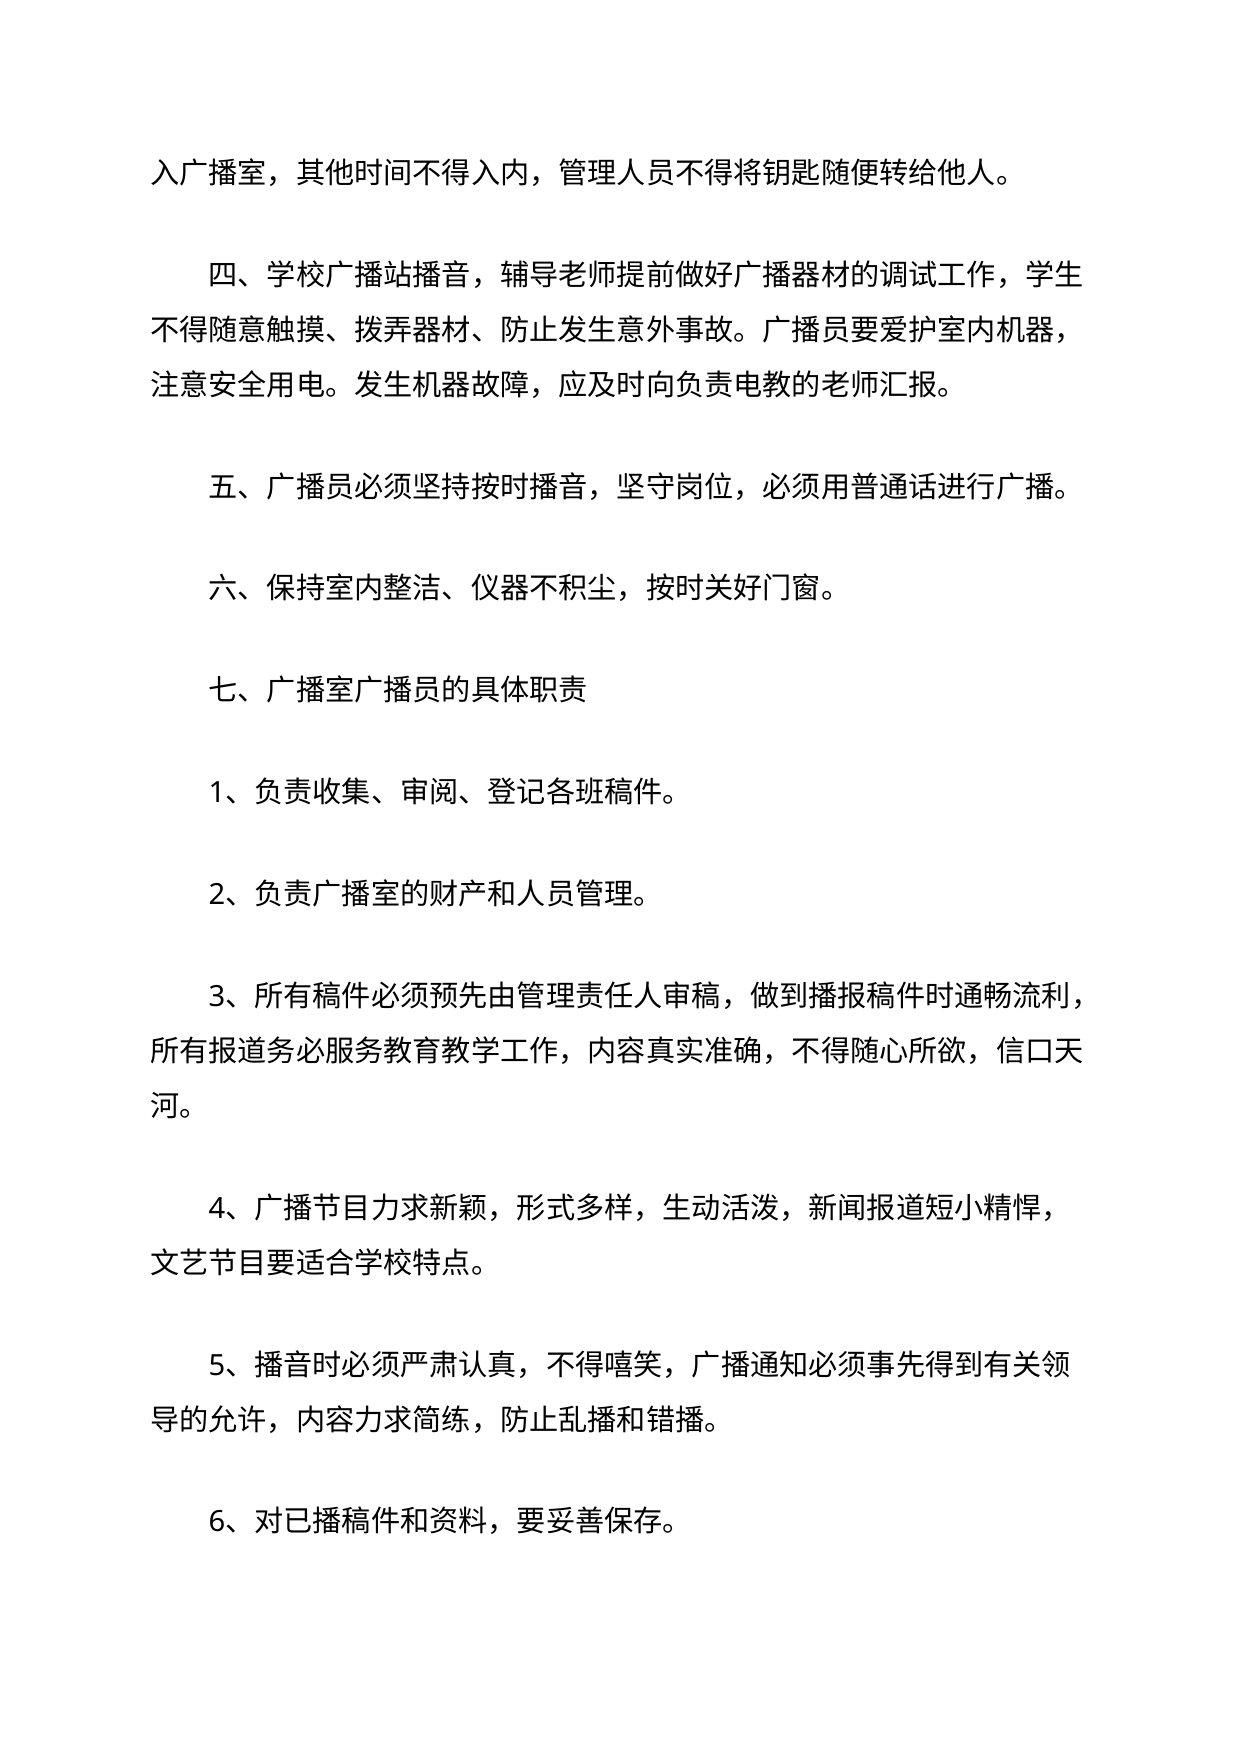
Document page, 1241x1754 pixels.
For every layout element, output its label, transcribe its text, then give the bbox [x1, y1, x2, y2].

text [150, 150, 1090, 192]
text 七、广播室广播员的具体职责 [150, 667, 1090, 709]
text 4、广播节目力求新颖，形式多样，生动活泼，新闻报道短小精悍，文艺节目要适合学校特点。 [150, 1184, 1090, 1282]
text 6、对已播稿件和资料，要妥善保存。 [150, 1498, 1090, 1540]
text 2、负责广播室的财产和人员管理。 [150, 871, 1090, 913]
text 5、播音时必须严肃认真，不得嘻笑，广播通知必须事先得到有关领导的允许，内容力求简练，防止乱播和错播。 [150, 1341, 1090, 1438]
text 六、保持室内整洁、仪器不积尘，按时关好门窗。 [150, 565, 1090, 607]
text 1、负责收集、审阅、登记各班稿件。 [150, 769, 1090, 811]
text 五、广播员必须坚持按时播音，坚守岗位，必须用普通话进行广播。 [150, 463, 1090, 506]
text 3、所有稿件必须预先由管理责任人审稿，做到播报稿件时通畅流利，所有报道务必服务教育教学工作，内容真实准确，不得随心所欲，信口天河。 [150, 973, 1090, 1125]
text 四、学校广播站播音，辅导老师提前做好广播器材的调试工作，学生不得随意触摸、拨弄器材、防止发生意外事故。广播员要爱护室内机器，注意安全用电。发生机器故障，应及时向负责电教的老师汇报。 [150, 252, 1090, 404]
